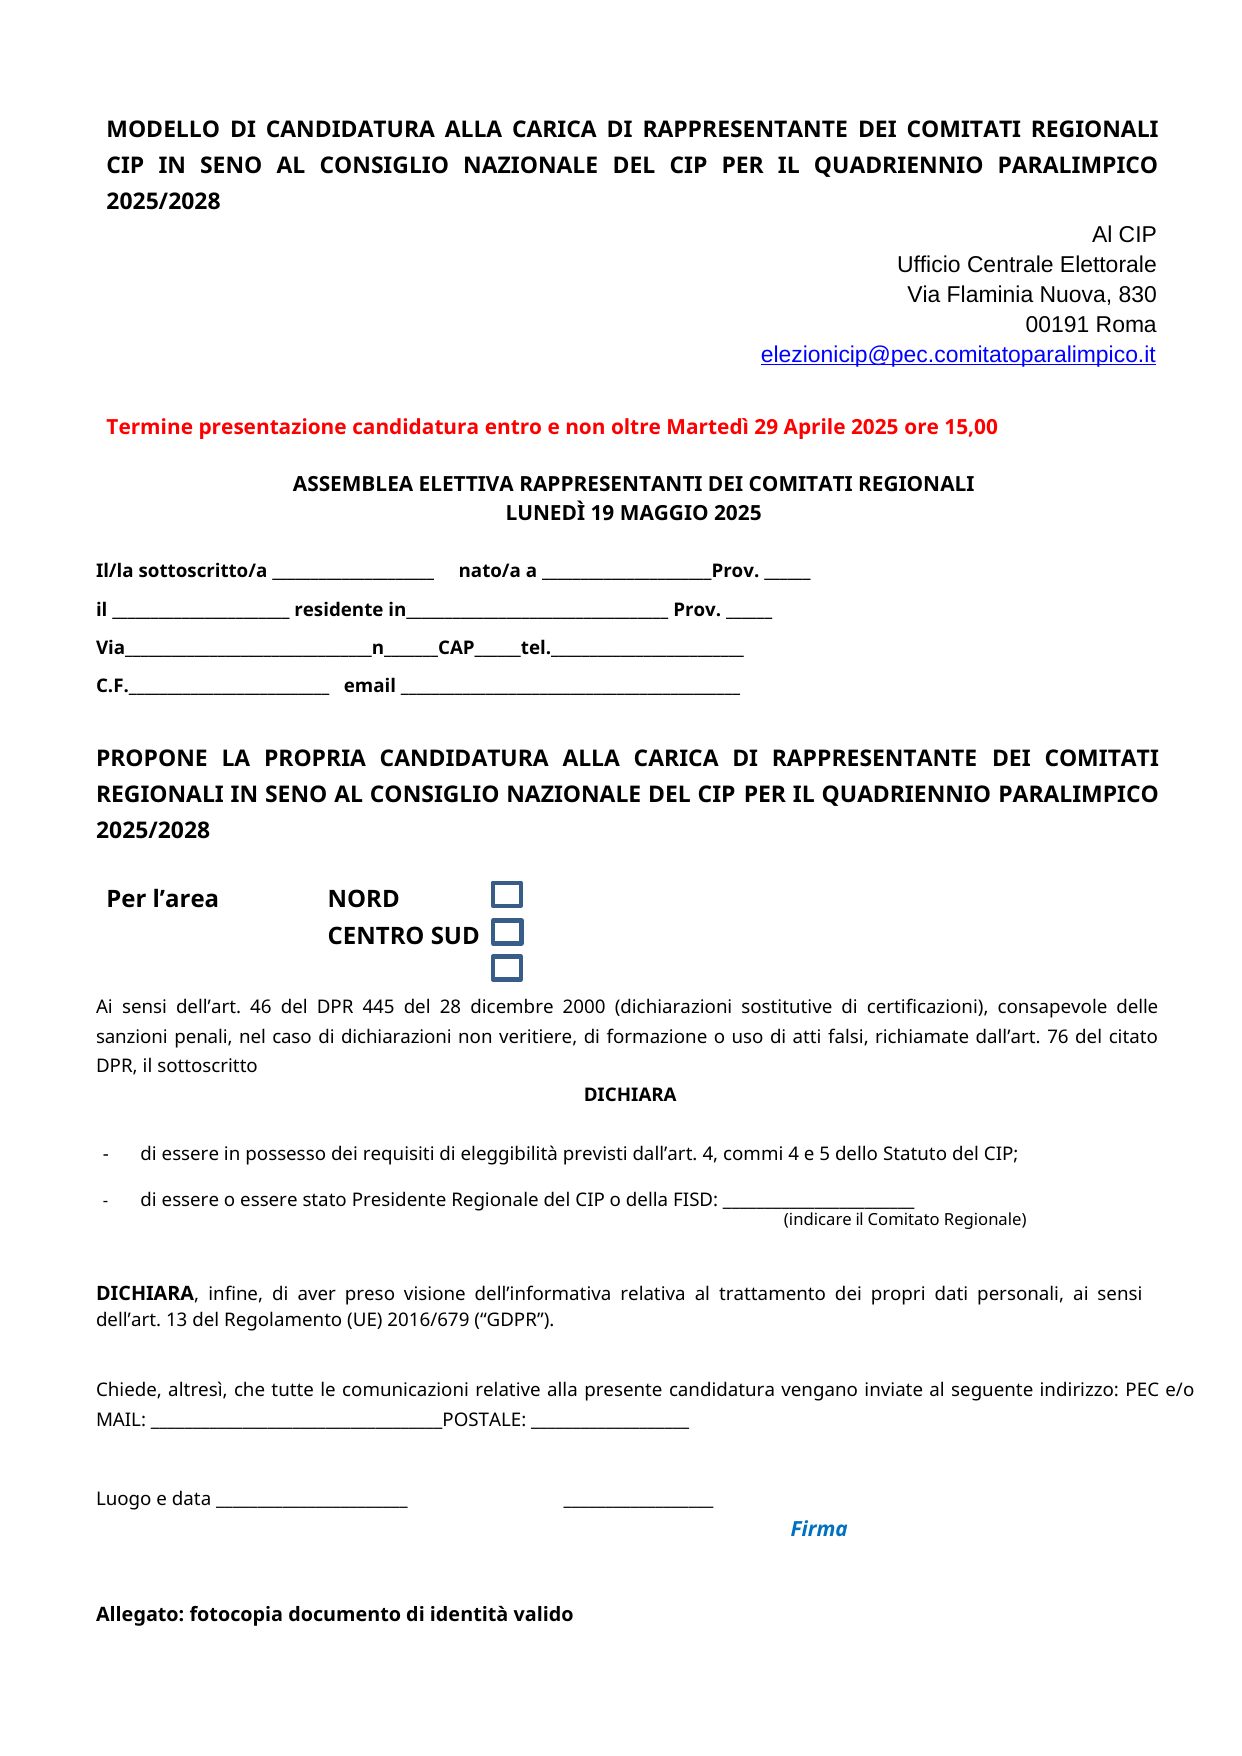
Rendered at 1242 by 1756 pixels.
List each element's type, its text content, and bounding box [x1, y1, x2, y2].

text Ai sensi dell’art. 46 del DPR 445 del 28 dicembre 2000 (dichiarazioni sostitutive di certificazioni), consapevole delle sanzioni penali, nel caso di dichiarazioni non veritiere, di formazione o uso di atti falsi, richiamate dall’art. 76 del citato DPR, il sottoscritto [96, 994, 1159, 1078]
text Il/la sottoscritto/a _____________________ nato/a a ______________________Prov. ______ [96, 558, 1159, 583]
text Firma [96, 1514, 1196, 1543]
title Per l’area NORD CENTRO SUD [106, 882, 480, 952]
list di essere in possesso dei requisiti di eleggibilità previsti dall’art. 4, commi 4 e 5 dello Statuto del CIP; [103, 1140, 1159, 1166]
text Chiede, altresì, che tutte le comunicazioni relative alla presente candidatura vengano inviate al seguente indirizzo: PEC e/o MAIL: ___________________________________POSTALE: ___________________ [96, 1377, 1196, 1431]
text Allegato: fotocopia documento di identità valido [96, 1600, 1196, 1627]
text (indicare il Comitato Regionale) [96, 1210, 1159, 1229]
subtitle LUNEDÌ 19 MAGGIO 2025 [66, 498, 1201, 526]
text 00191 Roma [696, 311, 1157, 338]
text Termine presentazione candidatura entro e non oltre Martedì 29 Aprile 2025 ore 15,00 [106, 412, 1196, 441]
text Ufficio Centrale Elettorale [696, 251, 1157, 277]
text C.F.__________________________ email ____________________________________________ [96, 672, 1159, 698]
title PROPONE LA PROPRIA CANDIDATURA ALLA CARICA DI RAPPRESENTANTE DEI COMITATI REGIONALI IN SENO AL CONSIGLIO NAZIONALE DEL CIP PER IL QUADRIENNIO PARALIMPICO 2025/2028 [96, 742, 1159, 845]
text Via________________________________n_______CAP______tel._________________________ [96, 634, 1159, 659]
text elezionicip@pec.comitatoparalimpico.it [716, 341, 1157, 368]
list di essere o essere stato Presidente Regionale del CIP o della FISD: _______________________ [103, 1191, 1159, 1210]
text Via Flaminia Nuova, 830 [696, 281, 1157, 307]
text DICHIARA, infine, di aver preso visione dell’informativa relativa al trattamento dei propri dati personali, ai sensi dell’art. 13 del Regolamento (UE) 2016/679 (“GDPR”). [96, 1280, 1144, 1332]
text DICHIARA [101, 1082, 1159, 1107]
subtitle ASSEMBLEA ELETTIVA RAPPRESENTANTI DEI COMITATI REGIONALI [66, 469, 1201, 498]
text Luogo e data _______________________ __________________ [96, 1485, 1112, 1511]
text Al CIP [696, 221, 1157, 247]
text il _______________________ residente in__________________________________ Prov. ______ [96, 596, 1159, 621]
subtitle MODELLO DI CANDIDATURA ALLA CARICA DI RAPPRESENTANTE DEI COMITATI REGIONALI CIP IN SENO AL CONSIGLIO NAZIONALE DEL CIP PER IL QUADRIENNIO PARALIMPICO 2025/2028 [106, 113, 1159, 216]
